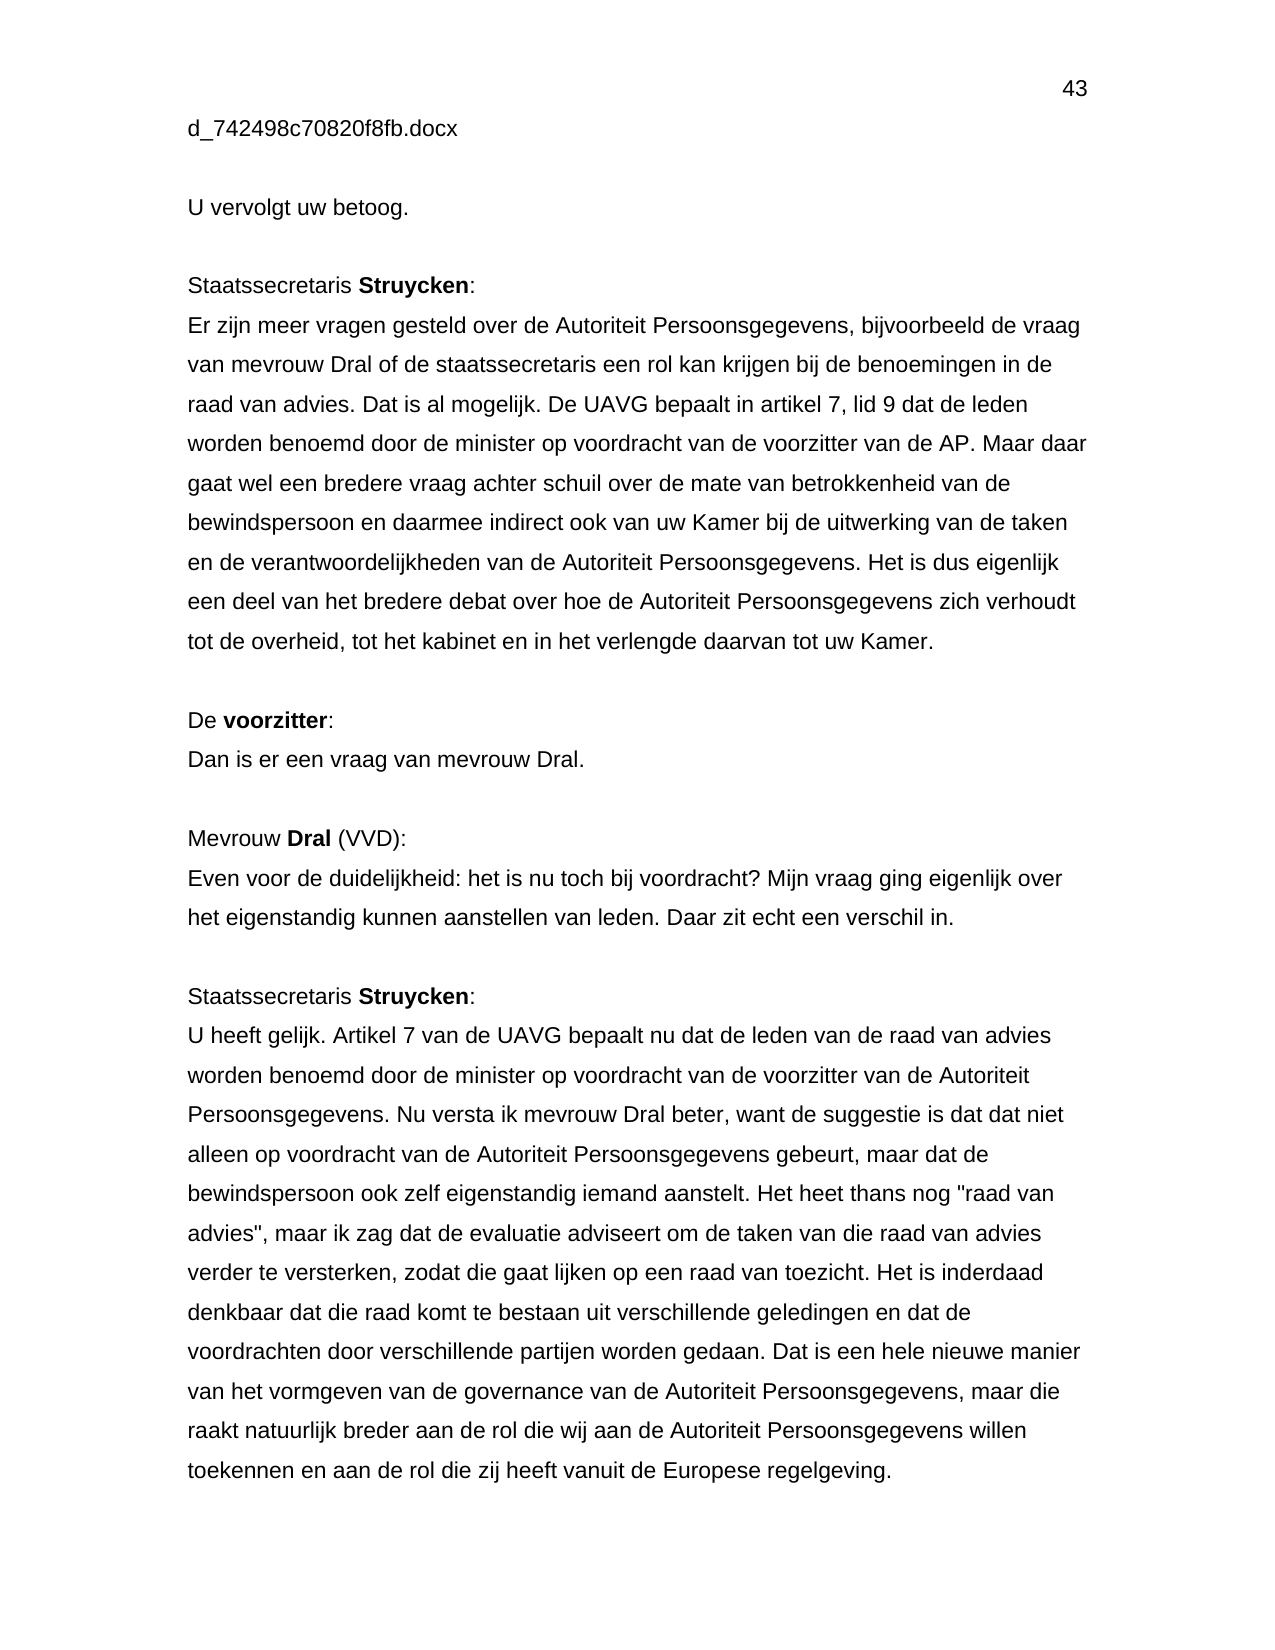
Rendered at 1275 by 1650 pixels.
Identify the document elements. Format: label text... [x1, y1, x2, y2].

text Er zijn meer vragen gesteld over de Autoriteit Persoonsgegevens, bijvoorbeeld de vraag van mevrouw Dral of de staatssecretaris een rol kan krijgen bij de benoemingen in de raad van advies. Dat is al mogelijk. De UAVG bepaalt in artikel 7, lid 9 dat de leden worden benoemd door de minister op voordracht van de voorzitter van de AP. Maar daar gaat wel een bredere vraag achter schuil over de mate van betrokkenheid van de bewindspersoon en daarmee indirect ook van uw Kamer bij de uitwerking van de taken en de verantwoordelijkheden van de Autoriteit Persoonsgegevens. Het is dus eigenlijk een deel van het bredere debat over hoe de Autoriteit Persoonsgegevens zich verhoudt tot de overheid, tot het kabinet en in het verlengde daarvan tot uw Kamer. [187, 312, 1087, 654]
text U heeft gelijk. Artikel 7 van de UAVG bepaalt nu dat de leden van de raad van advies worden benoemd door de minister op voordracht van de voorzitter van de Autoriteit Persoonsgegevens. Nu versta ik mevrouw Dral beter, want de suggestie is dat dat niet alleen op voordracht van de Autoriteit Persoonsgegevens gebeurt, maar dat de bewindspersoon ook zelf eigenstandig iemand aanstelt. Het heet thans nog "raad van advies", maar ik zag dat de evaluatie adviseert om de taken van die raad van advies verder te versterken, zodat die gaat lijken op een raad van toezicht. Het is inderdaad denkbaar dat die raad komt te bestaan uit verschillende geledingen en dat de voordrachten door verschillende partijen worden gedaan. Dat is een hele nieuwe manier van het vormgeven van de governance van de Autoriteit Persoonsgegevens, maar die raakt natuurlijk breder aan de rol die wij aan de Autoriteit Persoonsgegevens willen toekennen en aan de rol die zij heeft vanuit de Europese regelgeving. [187, 1022, 1087, 1483]
text U vervolgt uw betoog. [187, 193, 1087, 220]
text De voorzitter: [187, 707, 1087, 733]
text Dan is er een vraag van mevrouw Dral. [187, 746, 1087, 772]
text Even voor de duidelijkheid: het is nu toch bij voordracht? Mijn vraag ging eigenlijk over het eigenstandig kunnen aanstellen van leden. Daar zit echt een verschil in. [187, 864, 1087, 930]
text Mevrouw Dral (VVD): [187, 825, 1087, 851]
text Staatssecretaris Struycken: [187, 272, 1087, 299]
text Staatssecretaris Struycken: [187, 983, 1087, 1009]
